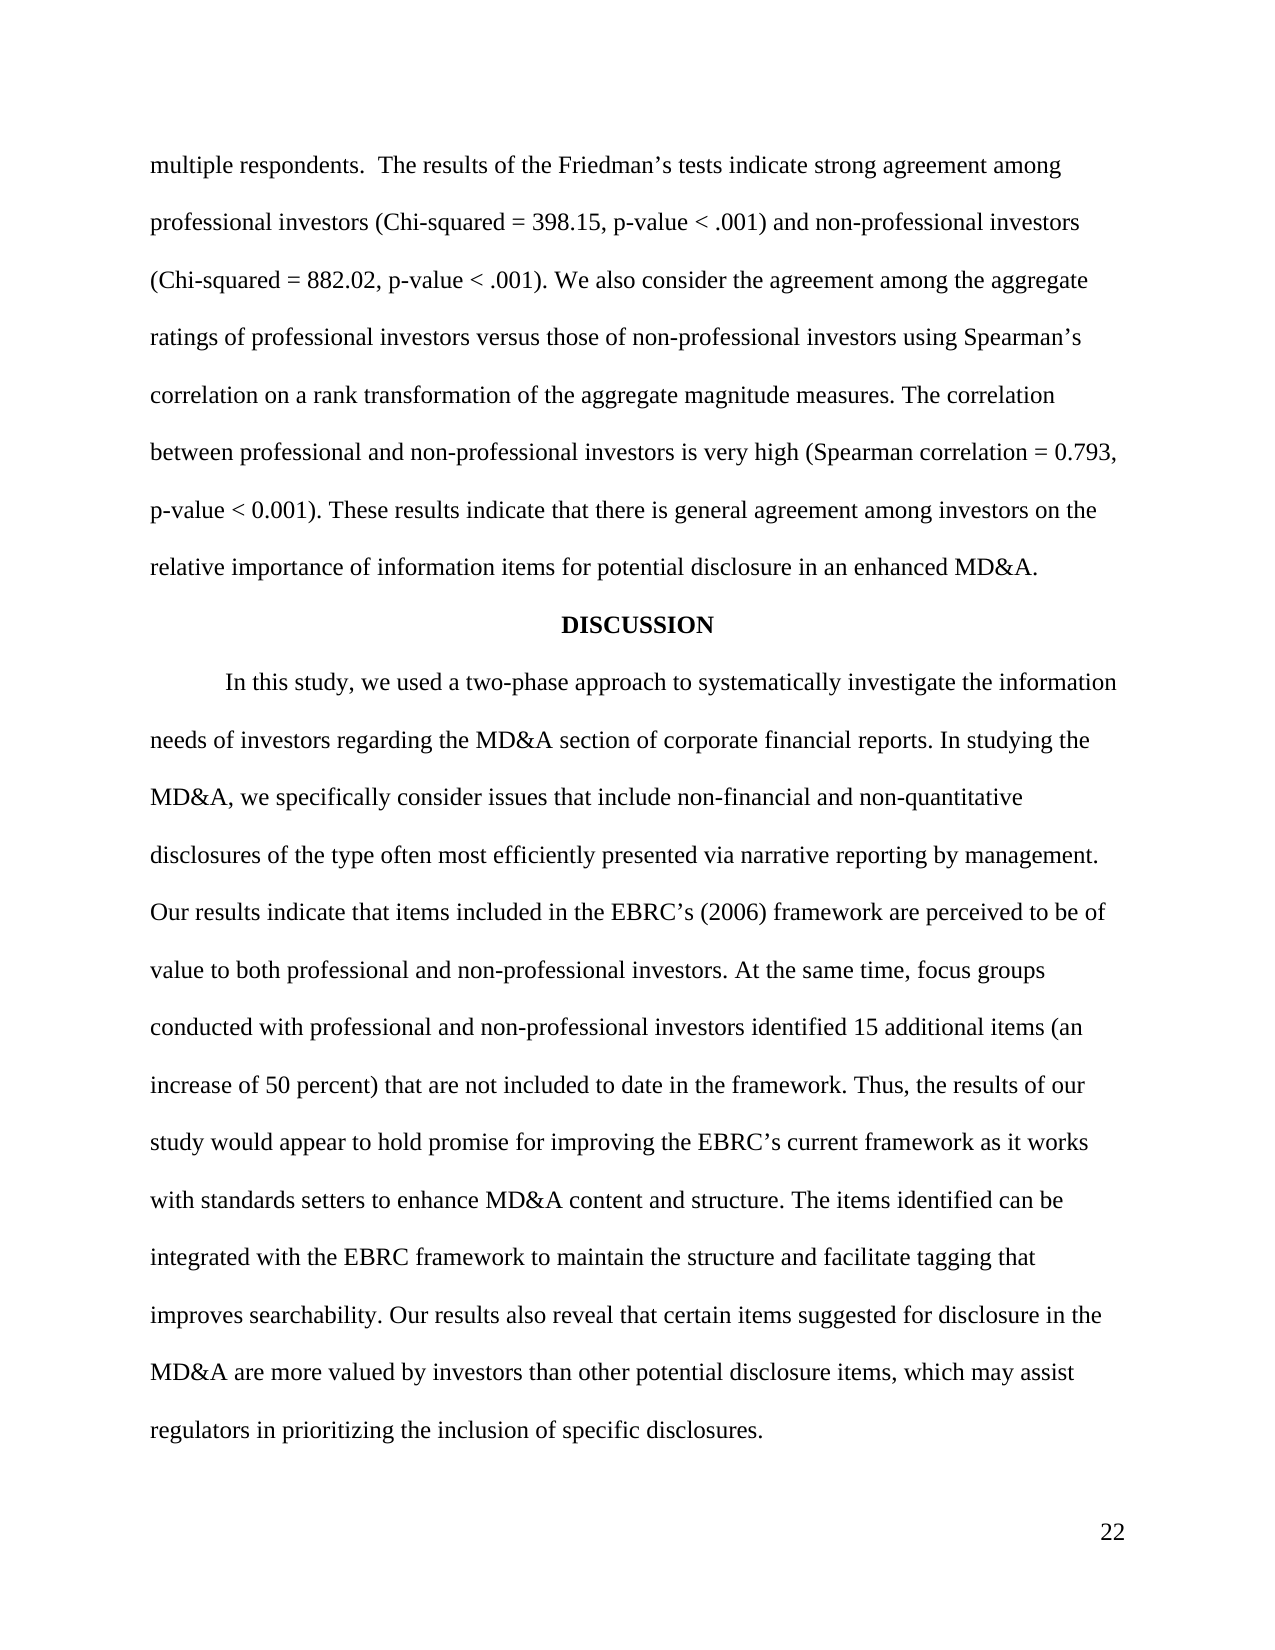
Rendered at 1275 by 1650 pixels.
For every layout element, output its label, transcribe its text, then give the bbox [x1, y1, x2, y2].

text In this study, we used a two-phase approach to systematically investigate the information needs of investors regarding the MD&A section of corporate financial reports. In studying the MD&A, we specifically consider issues that include non-financial and non-quantitative disclosures of the type often most efficiently presented via narrative reporting by management. Our results indicate that items included in the EBRC’s (2006) framework are perceived to be of value to both professional and non-professional investors. At the same time, focus groups conducted with professional and non-professional investors identified 15 additional items (an increase of 50 percent) that are not included to date in the framework. Thus, the results of our study would appear to hold promise for improving the EBRC’s current framework as it works with standards setters to enhance MD&A content and structure. The items identified can be integrated with the EBRC framework to maintain the structure and facilitate tagging that improves searchability. Our results also reveal that certain items suggested for disclosure in the MD&A are more valued by investors than other potential disclosure items, which may assist regulators in prioritizing the inclusion of specific disclosures. [150, 667, 1125, 1444]
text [150, 150, 1125, 581]
text DISCUSSION [150, 610, 1125, 639]
